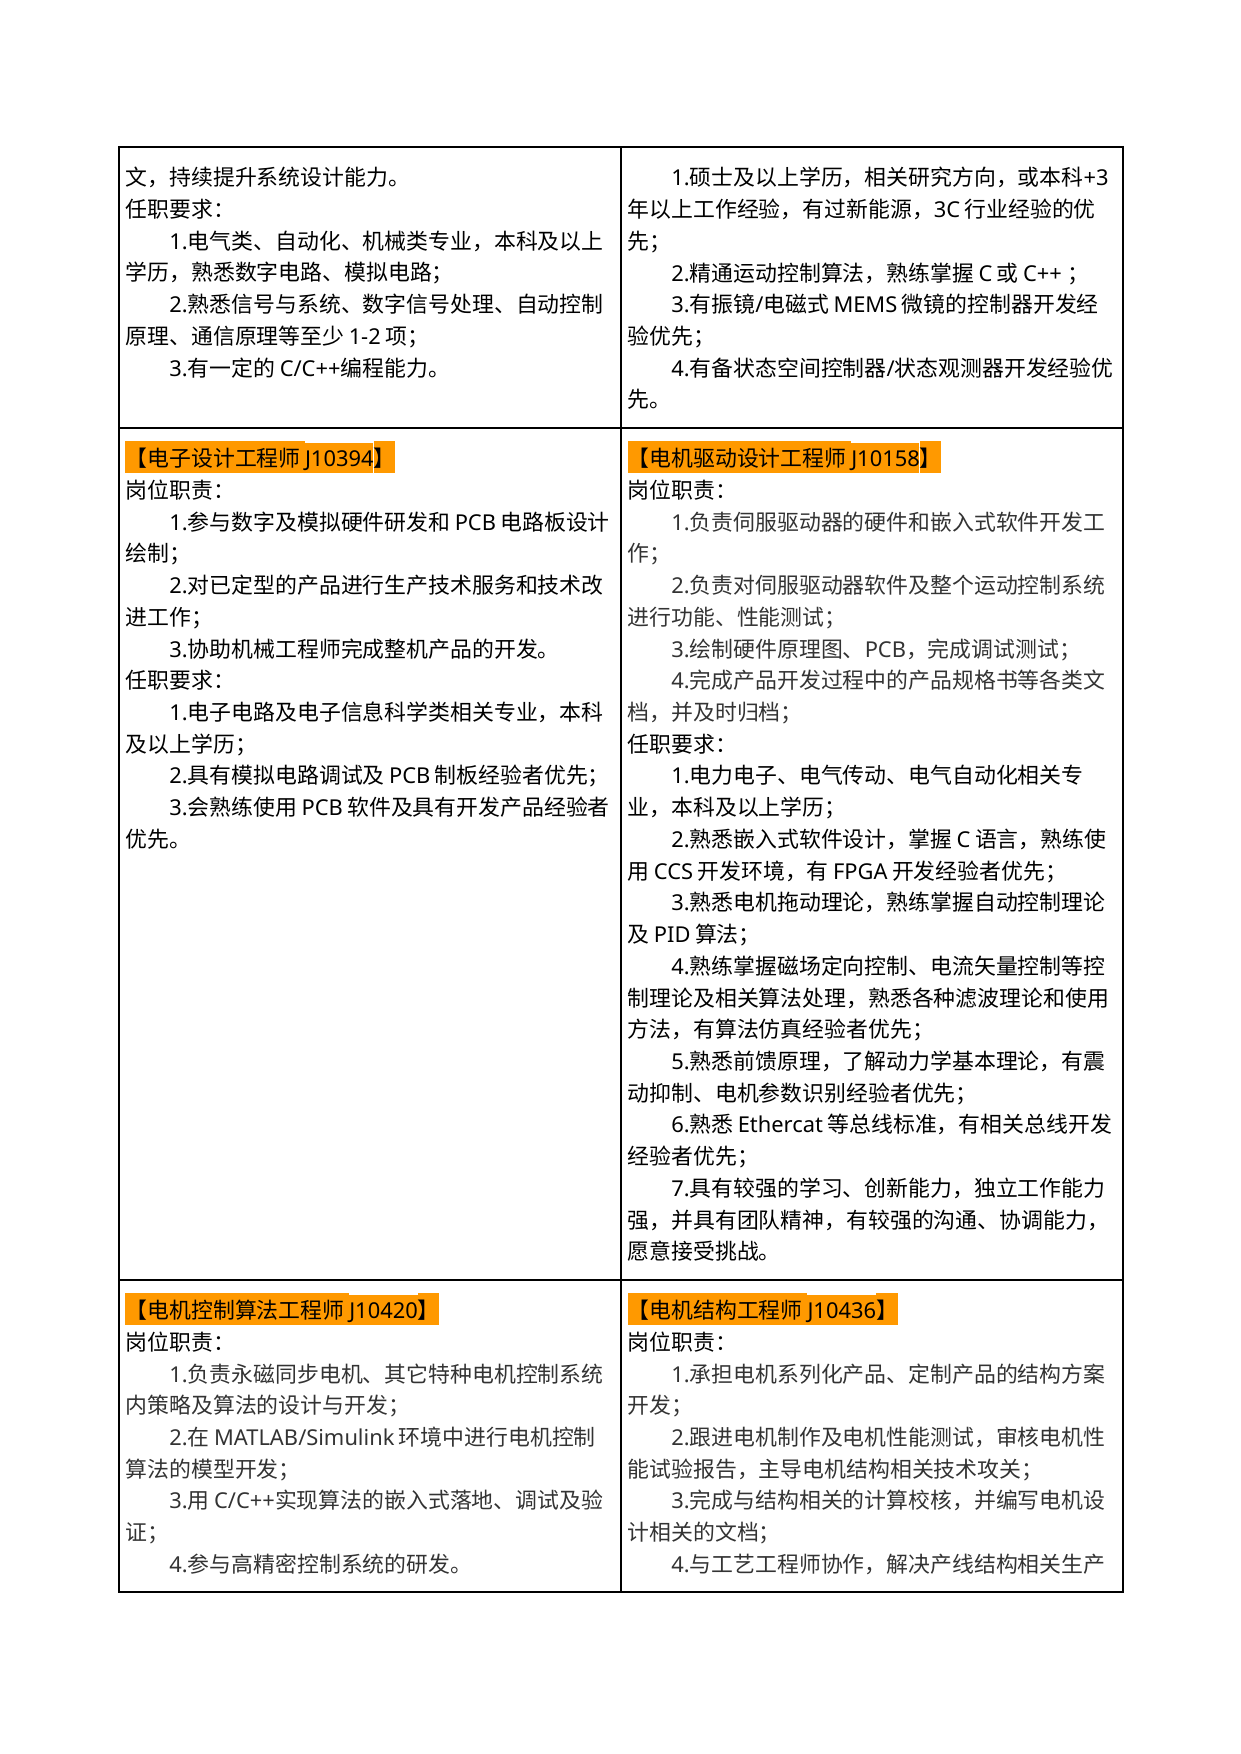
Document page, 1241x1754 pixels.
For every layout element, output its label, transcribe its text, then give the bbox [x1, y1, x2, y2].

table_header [622, 148, 1122, 427]
table_cell 【电子设计工程师J10394】 岗位职责： 1.参与数字及模拟硬件研发和PCB电路板设计绘制； 2.对已定型的产品进行生产技术服务和技术改进工作； 3.协助机械工程师完成整机产品的开发。 任职要求： 1.电子电路及电子信息科学类相关专业，本科及以上学历； 2.具有模拟电路调试及PCB制板经验者优先； 3.会熟练使用PCB软件及具有开发产品经验者优先。 [120, 429, 620, 1278]
table_cell 【电机驱动设计工程师 J10158】 岗位职责： 1.负责伺服驱动器的硬件和嵌入式软件开发工作； 2.负责对伺服驱动器软件及整个运动控制系统进行功能、性能测试； 3.绘制硬件原理图、PCB，完成调试测试； 4.完成产品开发过程中的产品规格书等各类文档，并及时归档； 任职要求： 1.电力电子、电气传动、电气自动化相关专业，本科及以上学历； 2.熟悉嵌入式软件设计，掌握C语言，熟练使用CCS开发环境，有FPGA开发经验者优先； 3.熟悉电机拖动理论，熟练掌握自动控制理论及PID算法； 4.熟练掌握磁场定向控制、电流矢量控制等控制理论及相关算法处理，熟悉各种滤波理论和使用方法，有算法仿真经验者优先； 5.熟悉前馈原理，了解动力学基本理论，有震动抑制、电机参数识别经验者优先； 6.熟悉Ethercat等总线标准，有相关总线开发经验者优先； 7.具有较强的学习、创新能力，独立工作能力强，并具有团队精神，有较强的沟通、协调能力，愿意接受挑战。 [622, 429, 1122, 1278]
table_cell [622, 1281, 1122, 1591]
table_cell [120, 1281, 620, 1591]
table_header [120, 148, 620, 427]
